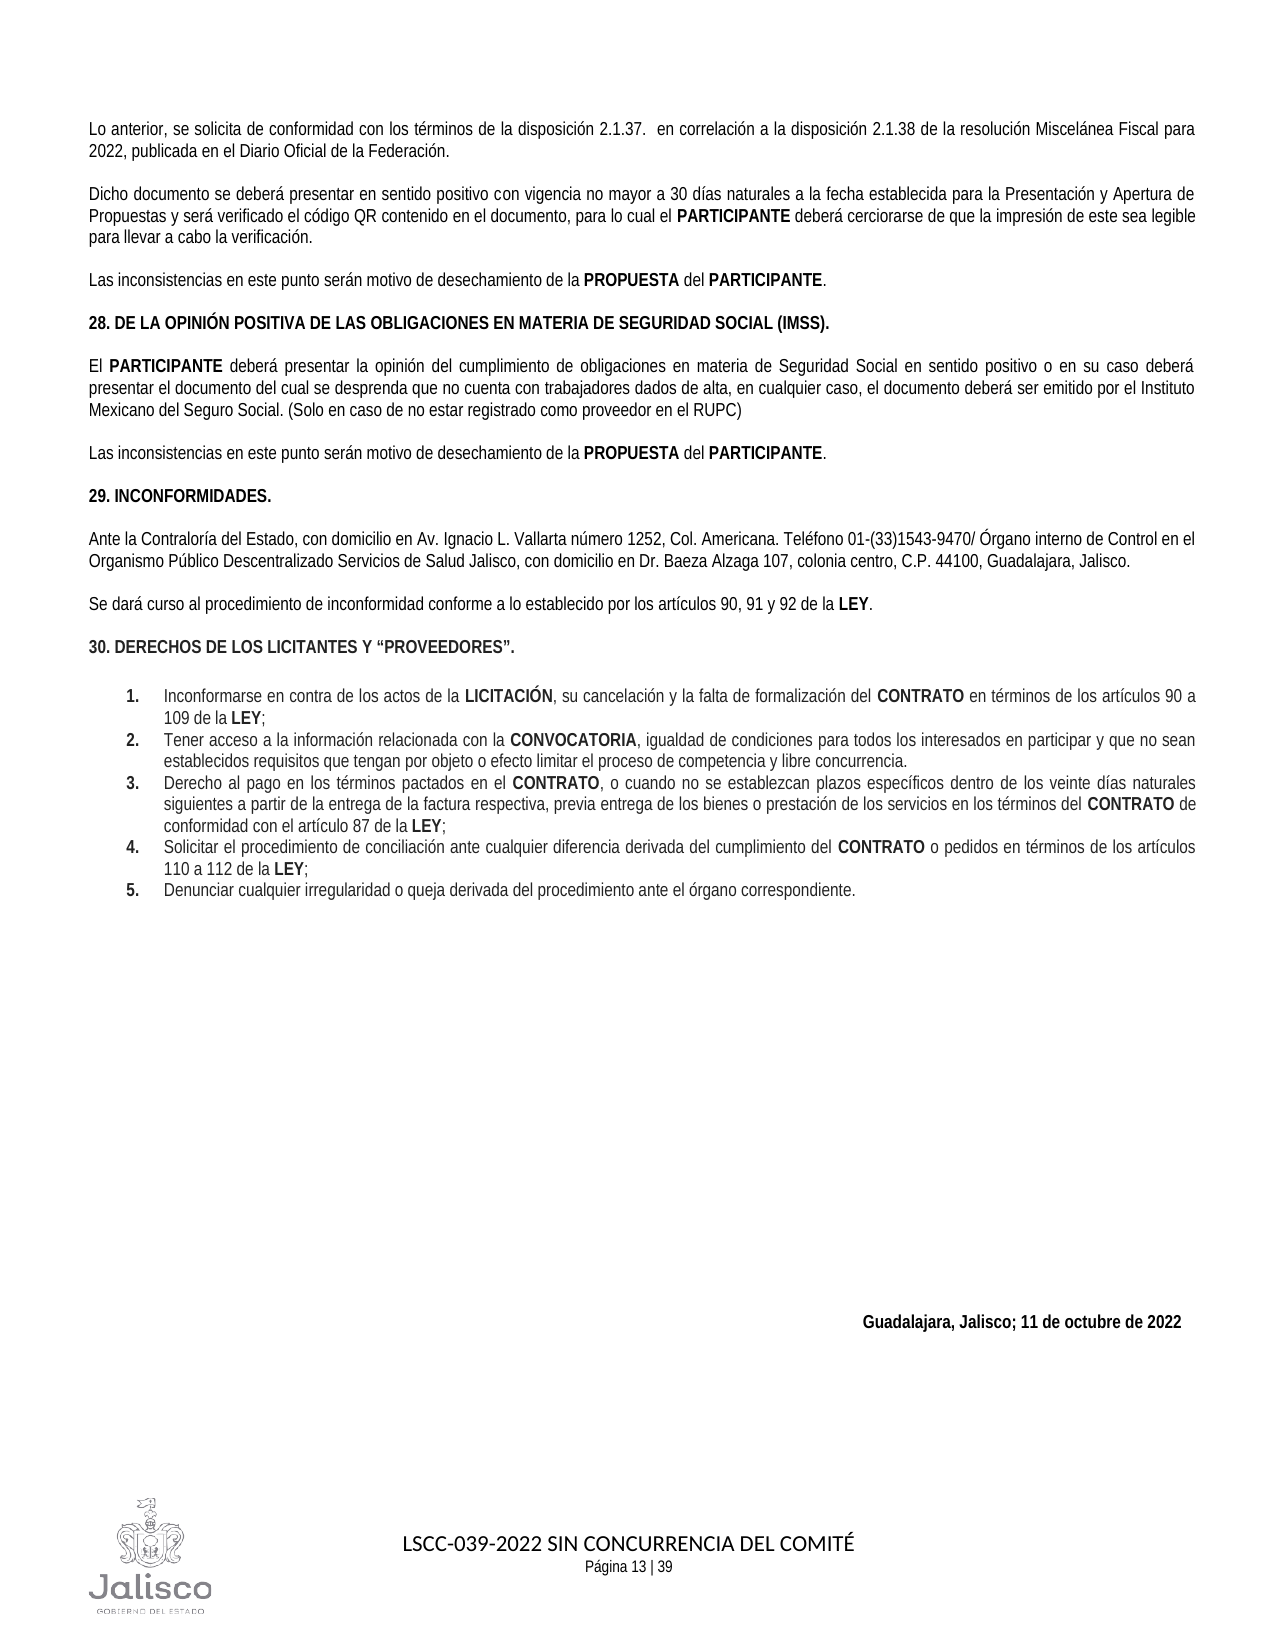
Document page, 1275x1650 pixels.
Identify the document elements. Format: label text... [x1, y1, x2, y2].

text Se dará curso al procedimiento de inconformidad conforme a lo establecido por los artículos 90, 91 y 92 de la LEY. [89, 593, 1196, 614]
list Inconformarse en contra de los actos de la LICITACIÓN, su cancelación y la falta de formalización del CONTRATO en términos de los artículos 90 a 109 de la LEY; [126, 685, 1196, 728]
picture [88, 1498, 212, 1614]
list Denunciar cualquier irregularidad o queja derivada del procedimiento ante el órgano correspondiente. [126, 879, 1181, 901]
text 30. DERECHOS DE LOS LICITANTES Y “PROVEEDORES”. [89, 636, 1181, 657]
list Derecho al pago en los términos pactados en el CONTRATO, o cuando no se establezcan plazos específicos dentro de los veinte días naturales siguientes a partir de la entrega de la factura respectiva, previa entrega de los bienes o prestación de los servicios en los términos del CONTRATO de conformidad con el artículo 87 de la LEY; [126, 772, 1196, 836]
text Ante la Contraloría del Estado, con domicilio en Av. Ignacio L. Vallarta número 1252, Col. Americana. Teléfono 01-(33)1543-9470/ Órgano interno de Control en el Organismo Público Descentralizado Servicios de Salud Jalisco, con domicilio en Dr. Baeza Alzaga 107, colonia centro, C.P. 44100, Guadalajara, Jalisco. [89, 528, 1196, 571]
text Dicho documento se deberá presentar en sentido positivo con vigencia no mayor a 30 días naturales a la fecha establecida para la Presentación y Apertura de Propuestas y será verificado el código QR contenido en el documento, para lo cual el PARTICIPANTE deberá cerciorarse de que la impresión de este sea legible para llevar a cabo la verificación. [89, 183, 1196, 248]
list Solicitar el procedimiento de conciliación ante cualquier diferencia derivada del cumplimiento del CONTRATO o pedidos en términos de los artículos 110 a 112 de la LEY; [126, 836, 1196, 879]
list Tener acceso a la información relacionada con la CONVOCATORIA, igualdad de condiciones para todos los interesados en participar y que no sean establecidos requisitos que tengan por objeto o efecto limitar el proceso de competencia y libre concurrencia. [126, 728, 1196, 772]
text 29. INCONFORMIDADES. [89, 485, 1196, 506]
text Las inconsistencias en este punto serán motivo de desechamiento de la PROPUESTA del PARTICIPANTE. [89, 442, 1196, 463]
text Lo anterior, se solicita de conformidad con los términos de la disposición 2.1.37. en correlación a la disposición 2.1.38 de la resolución Miscelánea Fiscal para 2022, publicada en el Diario Oficial de la Federación. [89, 118, 1196, 161]
text Guadalajara, Jalisco; 11 de octubre de 2022 [89, 1311, 1181, 1332]
text 28. DE LA OPINIÓN POSITIVA DE LAS OBLIGACIONES EN MATERIA DE SEGURIDAD SOCIAL (IMSS). [89, 312, 1196, 334]
text Las inconsistencias en este punto serán motivo de desechamiento de la PROPUESTA del PARTICIPANTE. [89, 269, 1196, 291]
text El PARTICIPANTE deberá presentar la opinión del cumplimiento de obligaciones en materia de Seguridad Social en sentido positivo o en su caso deberá presentar el documento del cual se desprenda que no cuenta con trabajadores dados de alta, en cualquier caso, el documento deberá ser emitido por el Instituto Mexicano del Seguro Social. (Solo en caso de no estar registrado como proveedor en el RUPC) [89, 355, 1196, 420]
